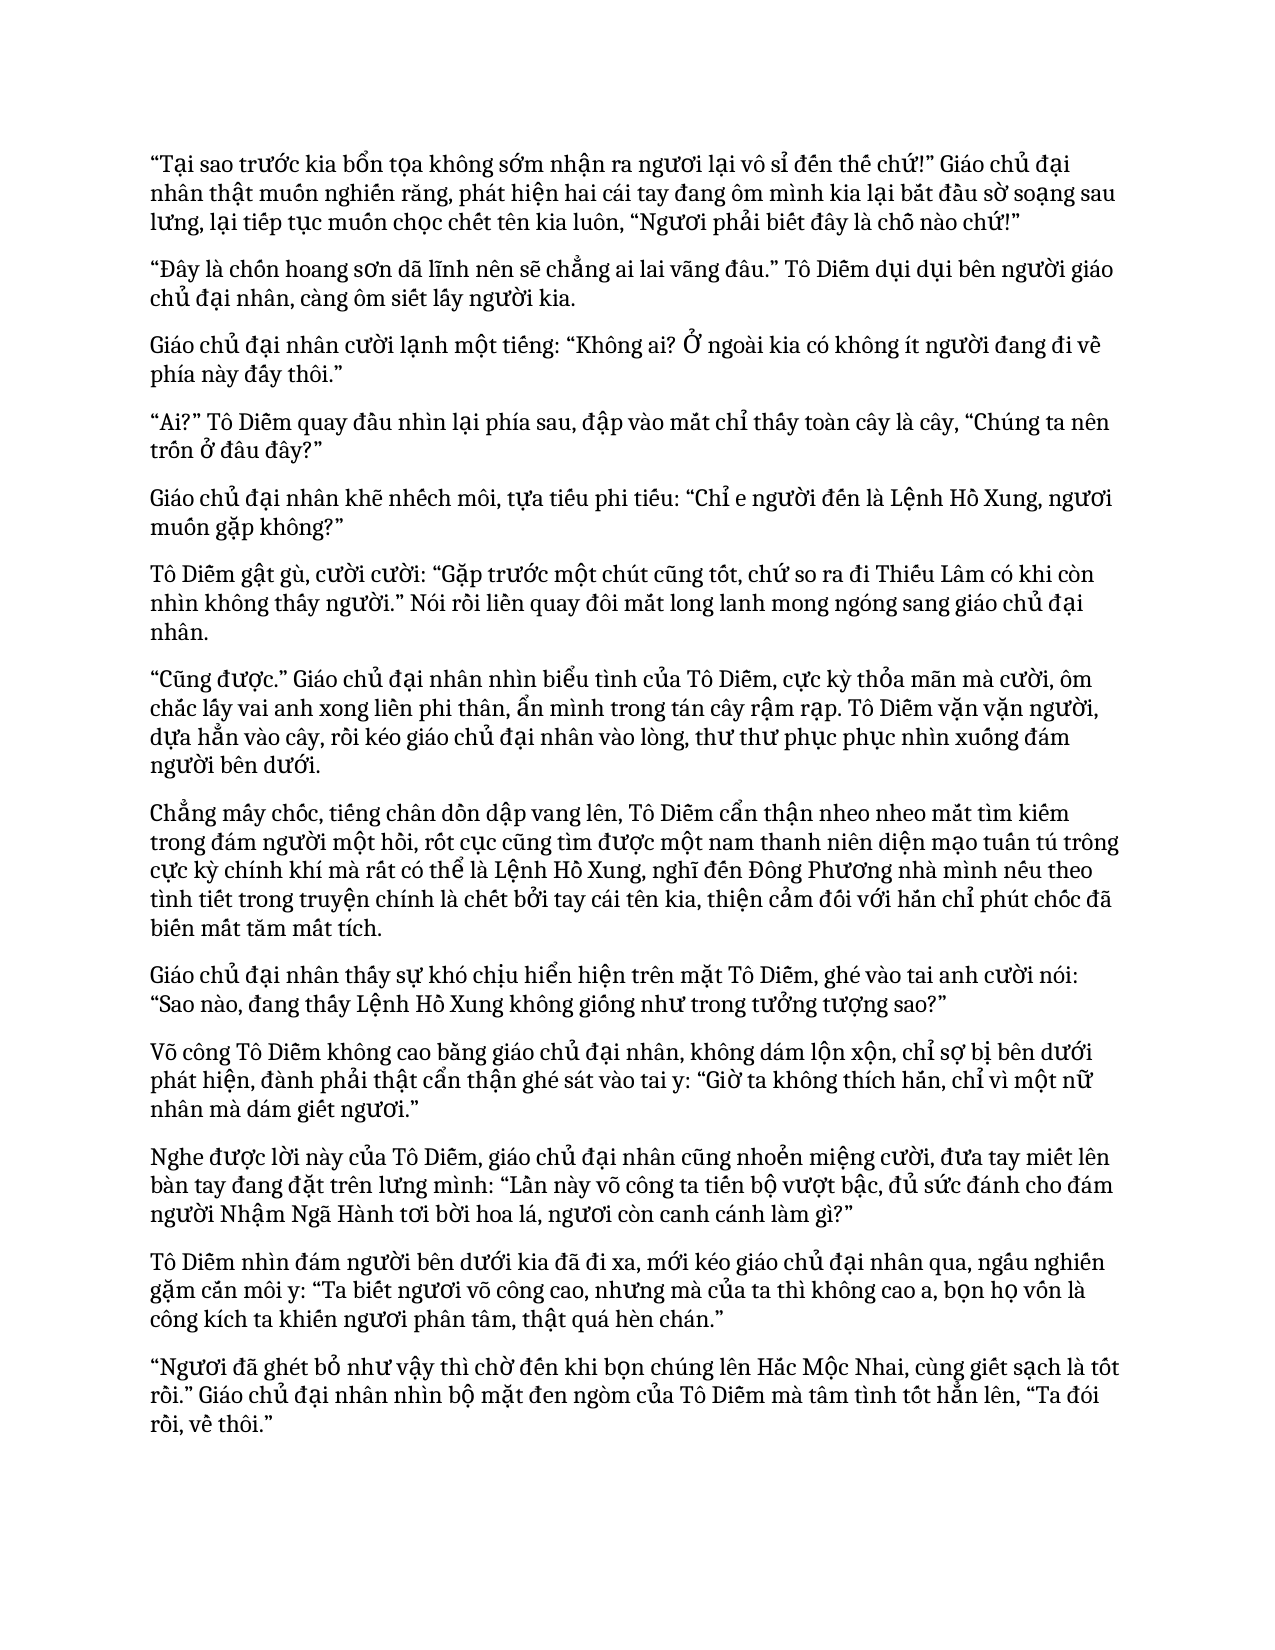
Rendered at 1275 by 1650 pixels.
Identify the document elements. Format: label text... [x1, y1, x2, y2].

text “Ngươi đã ghét bỏ như vậy thì chờ đến khi bọn chúng lên Hắc Mộc Nhai, cùng giết sạch là tốt rồi.” Giáo chủ đại nhân nhìn bộ mặt đen ngòm của Tô Diễm mà tâm tình tốt hẳn lên, “Ta đói rồi, về thôi.” [150, 1352, 1125, 1439]
text Chẳng mấy chốc, tiếng chân dồn dập vang lên, Tô Diễm cẩn thận nheo nheo mắt tìm kiếm trong đám người một hồi, rốt cục cũng tìm được một nam thanh niên diện mạo tuấn tú trông cực kỳ chính khí mà rất có thể là Lệnh Hồ Xung, nghĩ đến Đông Phương nhà mình nếu theo tình tiết trong truyện chính là chết bởi tay cái tên kia, thiện cảm đối với hắn chỉ phút chốc đã biến mất tăm mất tích. [150, 799, 1125, 942]
text Tô Diễm gật gù, cười cười: “Gặp trước một chút cũng tốt, chứ so ra đi Thiếu Lâm có khi còn nhìn không thấy người.” Nói rồi liền quay đôi mắt long lanh mong ngóng sang giáo chủ đại nhân. [150, 560, 1125, 646]
text Nghe được lời này của Tô Diễm, giáo chủ đại nhân cũng nhoẻn miệng cười, đưa tay miết lên bàn tay đang đặt trên lưng mình: “Lần này võ công ta tiến bộ vượt bậc, đủ sức đánh cho đám người Nhậm Ngã Hành tơi bời hoa lá, ngươi còn canh cánh làm gì?” [150, 1142, 1125, 1229]
text “Ai?” Tô Diễm quay đầu nhìn lại phía sau, đập vào mắt chỉ thấy toàn cây là cây, “Chúng ta nên trốn ở đâu đây?” [150, 407, 1125, 465]
text Võ công Tô Diễm không cao bằng giáo chủ đại nhân, không dám lộn xộn, chỉ sợ bị bên dưới phát hiện, đành phải thật cẩn thận ghé sát vào tai y: “Giờ ta không thích hắn, chỉ vì một nữ nhân mà dám giết ngươi.” [150, 1037, 1125, 1124]
text Giáo chủ đại nhân khẽ nhếch môi, tựa tiếu phi tiếu: “Chỉ e người đến là Lệnh Hồ Xung, ngươi muốn gặp không?” [150, 484, 1125, 541]
text “Cũng được.” Giáo chủ đại nhân nhìn biểu tình của Tô Diễm, cực kỳ thỏa mãn mà cười, ôm chắc lấy vai anh xong liền phi thân, ẩn mình trong tán cây rậm rạp. Tô Diễm vặn vặn người, dựa hẳn vào cây, rồi kéo giáo chủ đại nhân vào lòng, thư thư phục phục nhìn xuống đám người bên dưới. [150, 665, 1125, 780]
text “Đây là chốn hoang sơn dã lĩnh nên sẽ chẳng ai lai vãng đâu.” Tô Diễm dụi dụi bên người giáo chủ đại nhân, càng ôm siết lấy người kia. [150, 255, 1125, 312]
text Tô Diễm nhìn đám người bên dưới kia đã đi xa, mới kéo giáo chủ đại nhân qua, ngấu nghiến gặm cắn môi y: “Ta biết ngươi võ công cao, nhưng mà của ta thì không cao a, bọn họ vốn là công kích ta khiến ngươi phân tâm, thật quá hèn chán.” [150, 1247, 1125, 1334]
text Giáo chủ đại nhân cười lạnh một tiếng: “Không ai? Ở ngoài kia có không ít người đang đi về phía này đấy thôi.” [150, 331, 1125, 389]
text “Tại sao trước kia bổn tọa không sớm nhận ra ngươi lại vô sỉ đến thế chứ!” Giáo chủ đại nhân thật muốn nghiến răng, phát hiện hai cái tay đang ôm mình kia lại bắt đầu sờ soạng sau lưng, lại tiếp tục muốn chọc chết tên kia luôn, “Ngươi phải biết đây là chỗ nào chứ!” [150, 150, 1125, 236]
text Giáo chủ đại nhân thấy sự khó chịu hiển hiện trên mặt Tô Diễm, ghé vào tai anh cười nói: “Sao nào, đang thấy Lệnh Hồ Xung không giống như trong tưởng tượng sao?” [150, 961, 1125, 1019]
